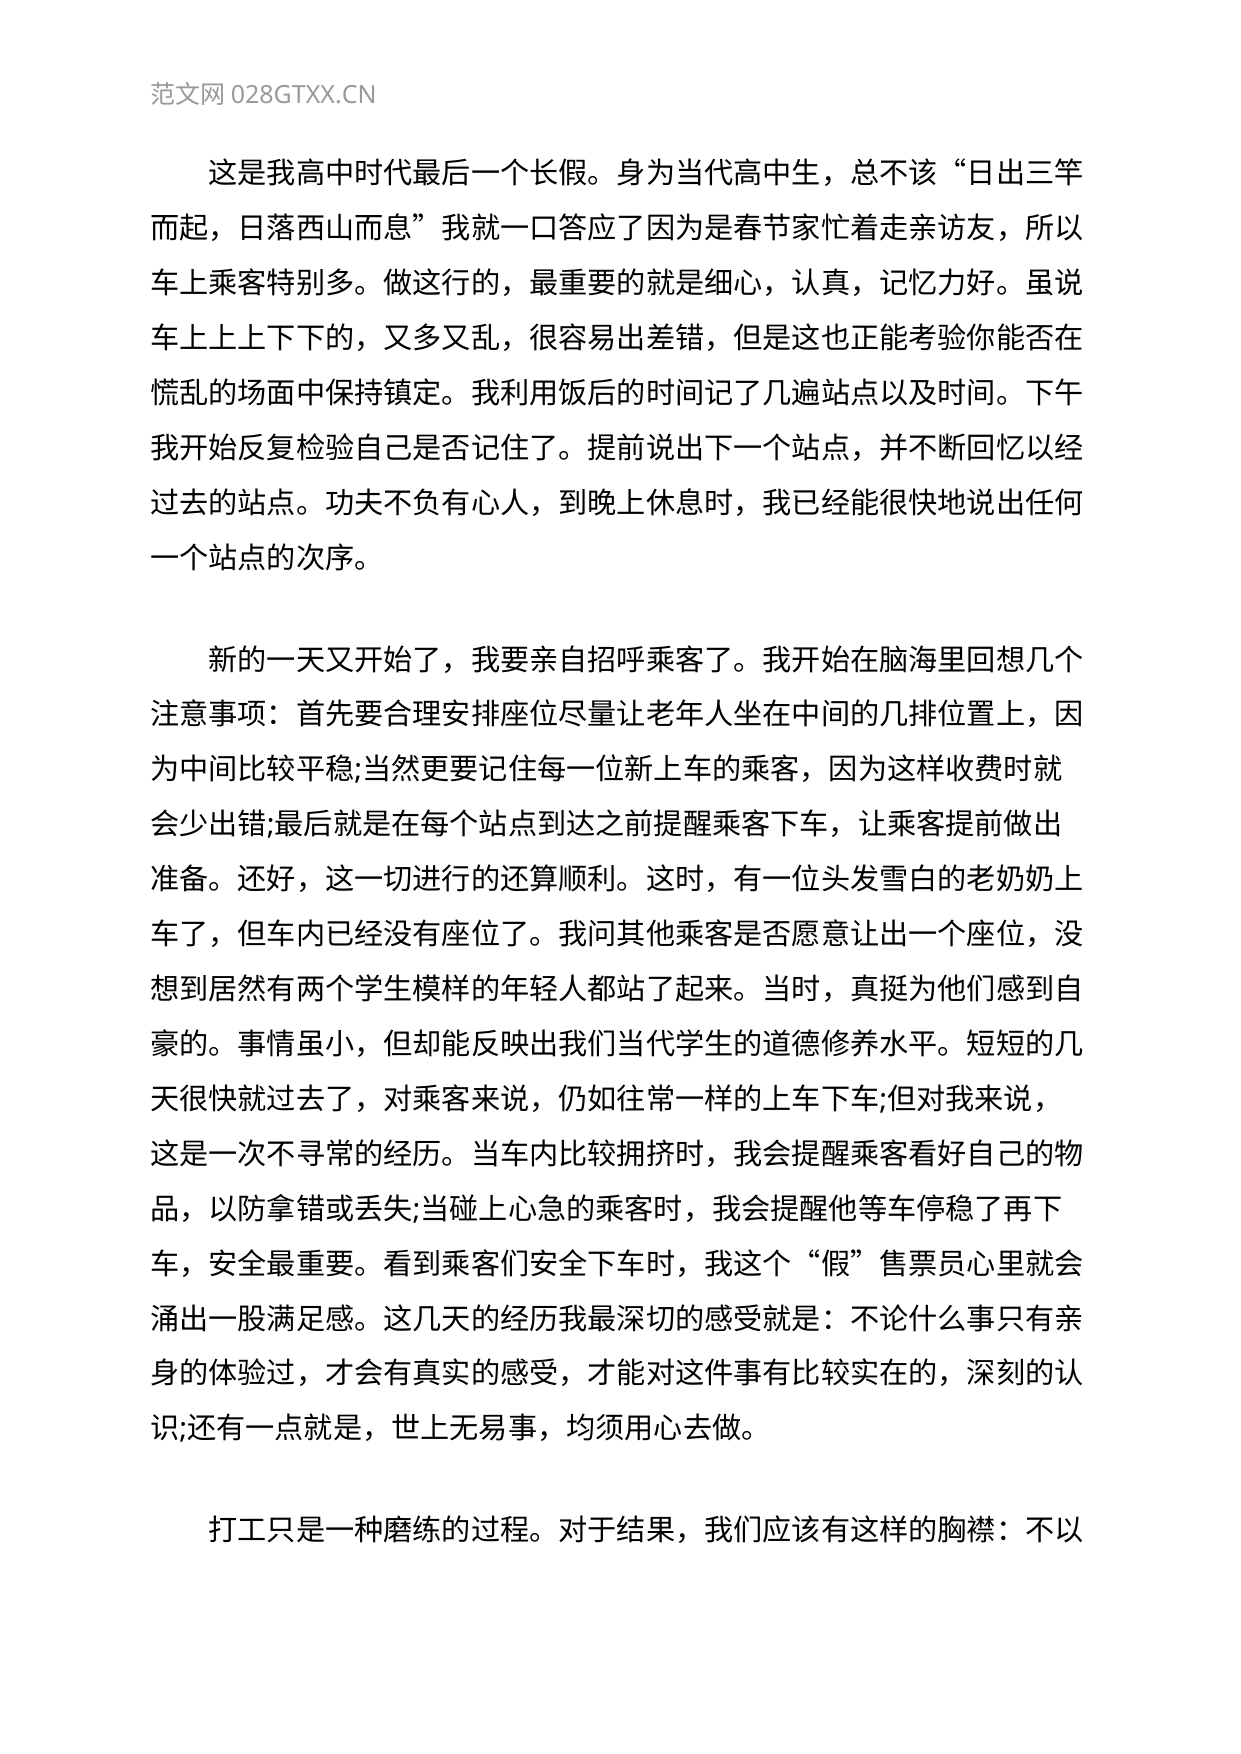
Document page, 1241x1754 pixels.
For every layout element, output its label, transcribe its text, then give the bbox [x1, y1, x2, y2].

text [150, 1507, 1090, 1549]
text 新的一天又开始了，我要亲自招呼乘客了。我开始在脑海里回想几个注意事项：首先要合理安排座位尽量让老年人坐在中间的几排位置上，因为中间比较平稳;当然更要记住每一位新上车的乘客，因为这样收费时就会少出错;最后就是在每个站点到达之前提醒乘客下车，让乘客提前做出准备。还好，这一切进行的还算顺利。这时，有一位头发雪白的老奶奶上车了，但车内已经没有座位了。我问其他乘客是否愿意让出一个座位，没想到居然有两个学生模样的年轻人都站了起来。当时，真挺为他们感到自豪的。事情虽小，但却能反映出我们当代学生的道德修养水平。短短的几天很快就过去了，对乘客来说，仍如往常一样的上车下车;但对我来说，这是一次不寻常的经历。当车内比较拥挤时，我会提醒乘客看好自己的物品，以防拿错或丢失;当碰上心急的乘客时，我会提醒他等车停稳了再下车，安全最重要。看到乘客们安全下车时，我这个“假”售票员心里就会涌出一股满足感。这几天的经历我最深切的感受就是：不论什么事只有亲身的体验过，才会有真实的感受，才能对这件事有比较实在的，深刻的认识;还有一点就是，世上无易事，均须用心去做。 [150, 636, 1090, 1447]
text 这是我高中时代最后一个长假。身为当代高中生，总不该“日出三竿而起，日落西山而息”我就一口答应了因为是春节家忙着走亲访友，所以车上乘客特别多。做这行的，最重要的就是细心，认真，记忆力好。虽说车上上上下下的，又多又乱，很容易出差错，但是这也正能考验你能否在慌乱的场面中保持镇定。我利用饭后的时间记了几遍站点以及时间。下午我开始反复检验自己是否记住了。提前说出下一个站点，并不断回忆以经过去的站点。功夫不负有心人，到晚上休息时，我已经能很快地说出任何一个站点的次序。 [150, 150, 1090, 577]
